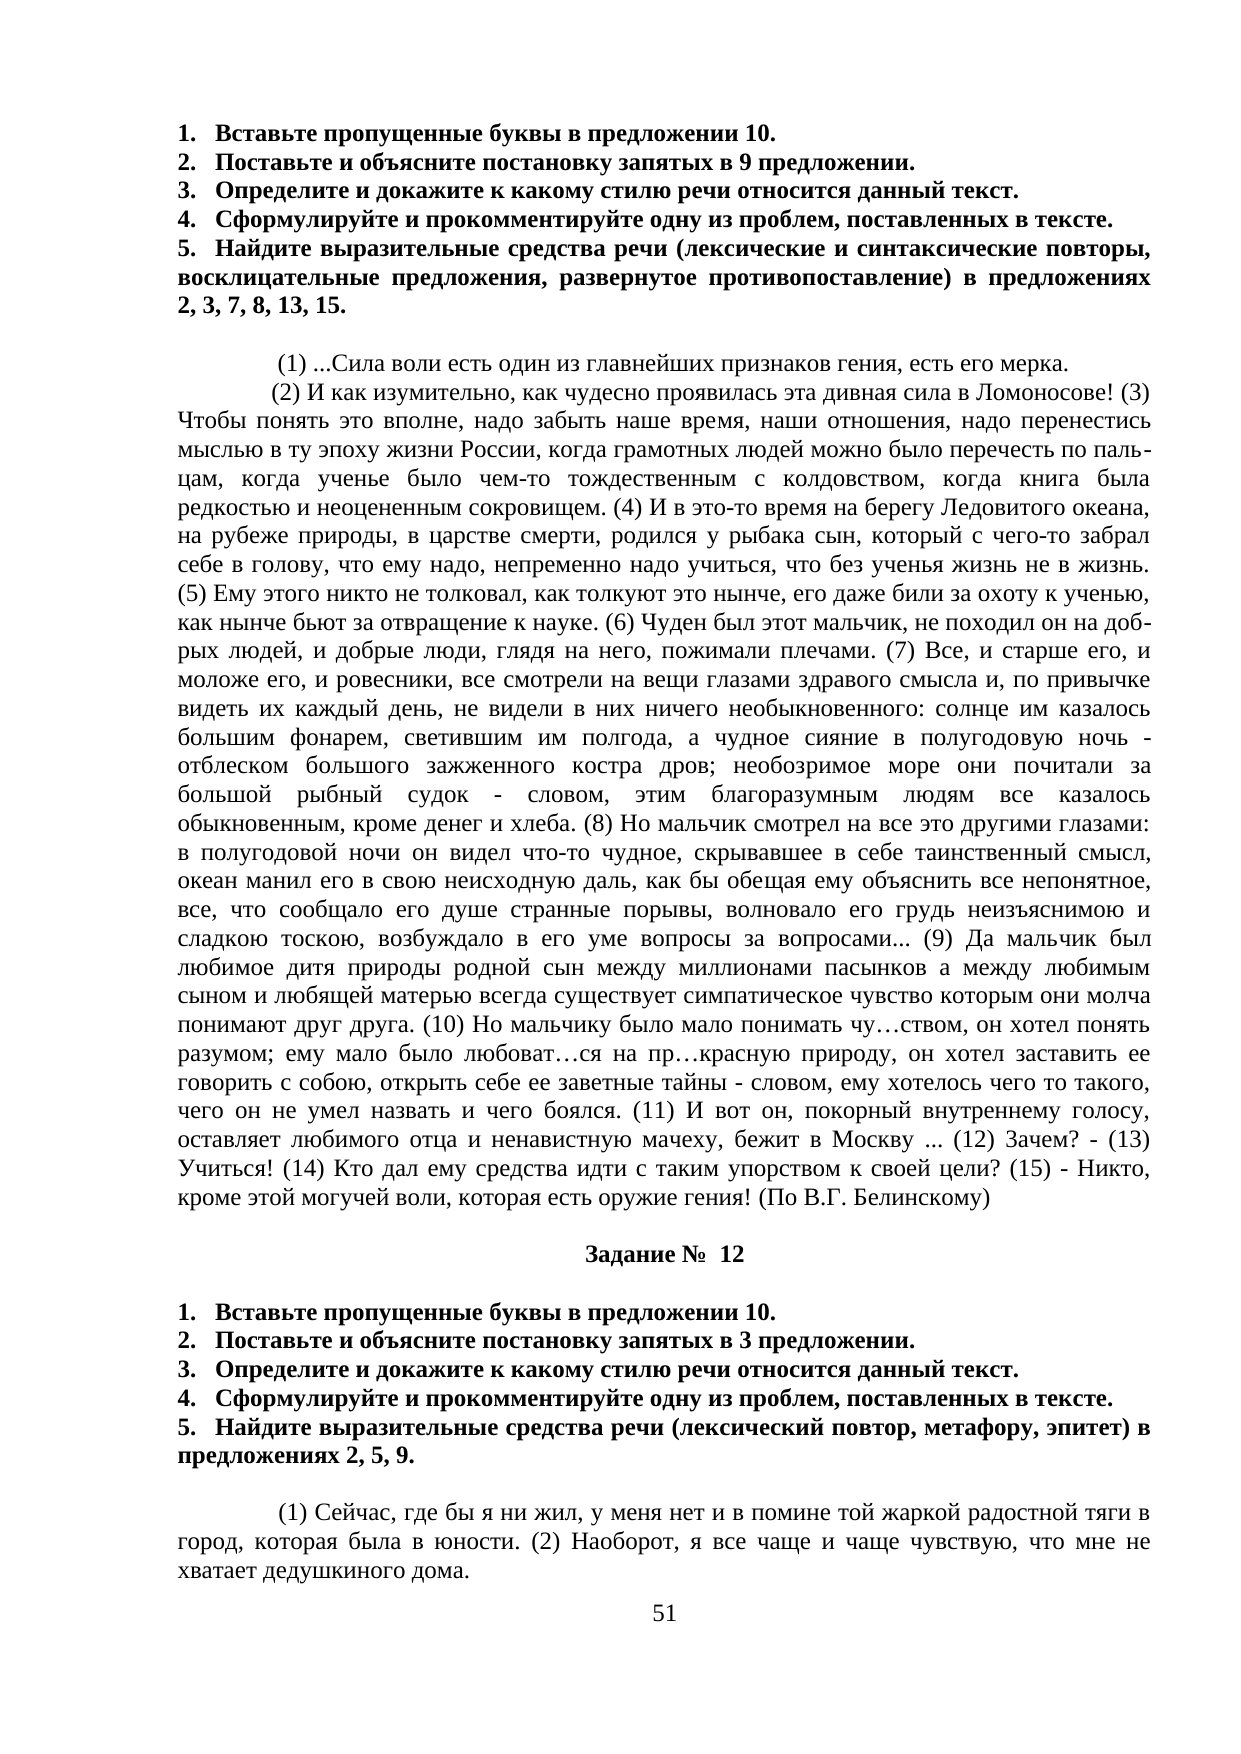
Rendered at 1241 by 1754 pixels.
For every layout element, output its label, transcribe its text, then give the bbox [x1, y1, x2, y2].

list Найдите выразительные средства речи (лексические и синтаксические повторы, восклицательные предложения, развернутое противопоставление) в предложениях 2, 3, 7, 8, 13, 15. [177, 233, 1152, 319]
list Найдите выразительные средства речи (лексический повтор, метафору, эпитет) в предложениях 2, 5, 9. [177, 1412, 1152, 1469]
list Определите и докажите к какому стилю речи относится данный текст. [177, 1354, 1152, 1383]
text (2) И как изумительно, как чудесно проявилась эта дивная сила в Ломоносове! (3) Чтобы понять это вполне, надо забыть наше время, наши отношения, надо перенестись мыслью в ту эпоху жизни России, когда грамотных людей можно было перечесть по пальцам, когда ученье было чем-то тождественным с колдовством, когда книга была редкостью и неоцененным сокровищем. (4) И в это-то время на берегу Ледовитого океана, на рубеже природы, в царстве смерти, родился у рыбака сын, который с чего-то забрал себе в голову, что ему надо, непременно надо учиться, что без ученья жизнь не в жизнь. (5) Ему этого никто не толковал, как толкуют это нынче, его даже били за охоту к ученью, как нынче бьют за отвращение к науке. (6) Чуден был этот мальчик, не походил он на добрых людей, и добрые люди, глядя на него, пожимали плечами. (7) Все, и старше его, и моложе его, и ровесники, все смотрели на вещи глазами здравого смысла и, по привычке видеть их каждый день, не видели в них ничего необыкновенного: солнце им казалось большим фонарем, светившим им полгода, а чудное сияние в полугодовую ночь - отблеском большого зажженного костра дров; необозримое море они почитали за большой рыбный судок - словом, этим благоразумным людям все казалось обыкновенным, кроме денег и хлеба. (8) Но мальчик смотрел на все это другими глазами: в полугодовой ночи он видел что-то чудное, скрывавшее в себе таинственный смысл, океан манил его в свою неисходную даль, как бы обещая ему объяснить все непонятное, все, что сообщало его душе странные порывы, волновало его грудь неизъяснимою и сладкою тоскою, возбуждало в его уме вопросы за вопросами... (9) Да мальчик был любимое дитя природы родной сын между миллионами пасынков а между любимым сыном и любящей матерью всегда существует симпатическое чувство которым они молча понимают друг друга. (10) Но мальчику было мало понимать чу…ством, он хотел понять разумом; ему мало было любоват…ся на пр…красную природу, он хотел заставить ее говорить с собою, открыть себе ее заветные тайны - словом, ему хотелось чего то такого, чего он не умел назвать и чего боялся. (11) И вот он, покорный внутреннему голосу, оставляет любимого отца и ненавистную мачеху, бежит в Москву ... (12) 3ачем? - (13) Учиться! (14) Кто дал ему средства идти с таким упорством к своей цели? (15) - Никто, кроме этой могучей воли, которая есть оружие гения! (По В.Г. Белинскому) [177, 377, 1152, 1211]
list Вставьте пропущенные буквы в предложении 10. [177, 118, 1152, 147]
text (1) Сейчас, где бы я ни жил, у меня нет и в помине той жаркой радостной тяги в город, которая была в юности. (2) Наоборот, я все чаще и чаще чувствую, что мне не хватает дедушкиного дома. [177, 1497, 1152, 1584]
list Поставьте и объясните постановку запятых в 9 предложении. [177, 147, 1152, 176]
list Сформулируйте и прокомментируйте одну из проблем, поставленных в тексте. [177, 204, 1152, 233]
list Поставьте и объясните постановку запятых в 3 предложении. [177, 1326, 1152, 1354]
text Задание № 12 [177, 1239, 1152, 1268]
list Вставьте пропущенные буквы в предложении 10. [177, 1297, 1152, 1326]
text (1) ...Сила воли есть один из главнейших признаков гения, есть его мерка. [177, 348, 1152, 377]
list Сформулируйте и прокомментируйте одну из проблем, поставленных в тексте. [177, 1383, 1152, 1412]
list Определите и докажите к какому стилю речи относится данный текст. [177, 176, 1152, 204]
